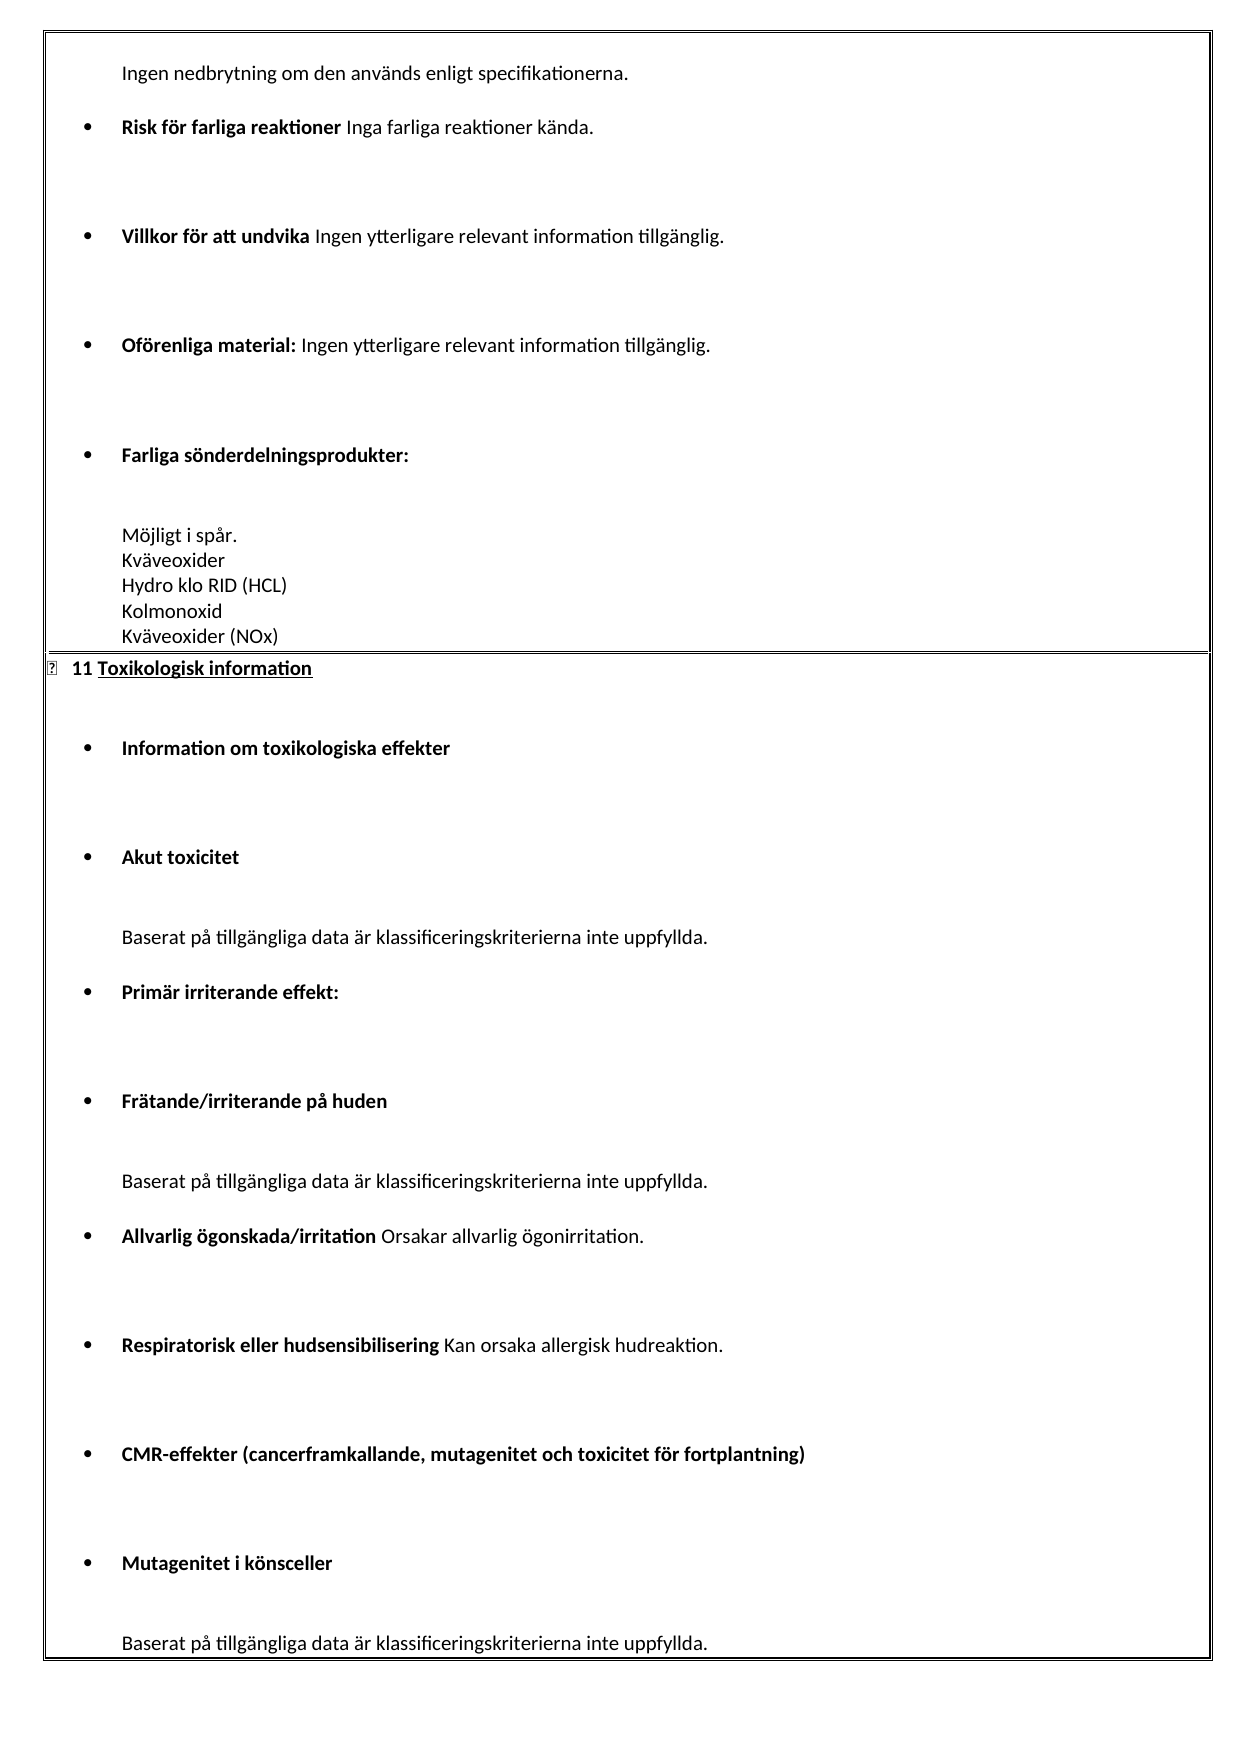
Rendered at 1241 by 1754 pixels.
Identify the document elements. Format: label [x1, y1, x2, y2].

table_cell [44, 651, 1211, 1657]
table_cell [46, 33, 1209, 651]
